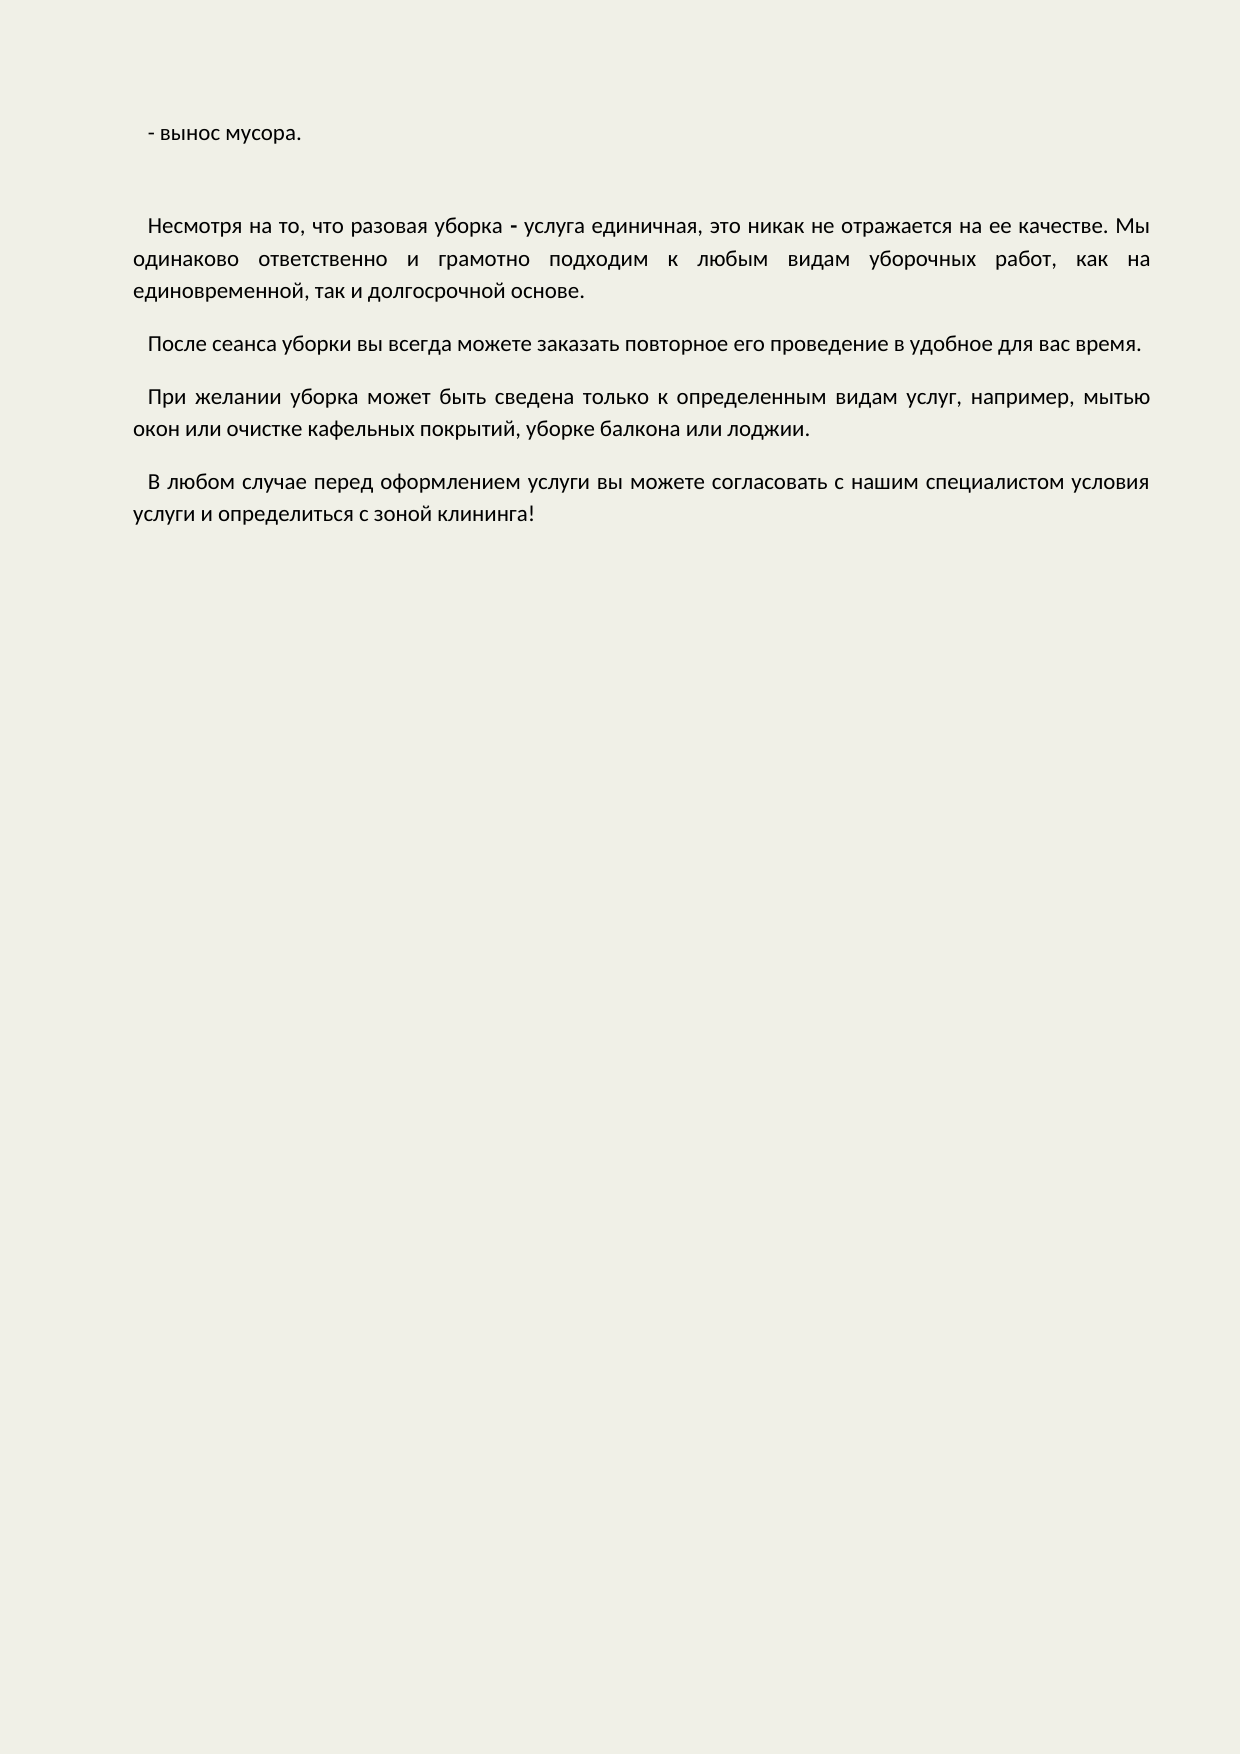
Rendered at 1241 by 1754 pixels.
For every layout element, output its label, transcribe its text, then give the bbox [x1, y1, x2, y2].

text При желании уборка может быть сведена только к определенным видам услуг, например, мытью окон или очистке кафельных покрытий, уборке балкона или лоджии. [133, 382, 1152, 442]
text - вынос мусора. [133, 118, 1152, 146]
text Несмотря на то, что разовая уборка - услуга единичная, это никак не отражается на ее качестве. Мы одинаково ответственно и грамотно подходим к любым видам уборочных работ, как на единовременной, так и долгосрочной основе. [133, 212, 1152, 304]
text В любом случае перед оформлением услуги вы можете согласовать с нашим специалистом условия услуги и определиться с зоной клининга! [133, 467, 1152, 527]
text После сеанса уборки вы всегда можете заказать повторное его проведение в удобное для вас время. [133, 329, 1152, 357]
